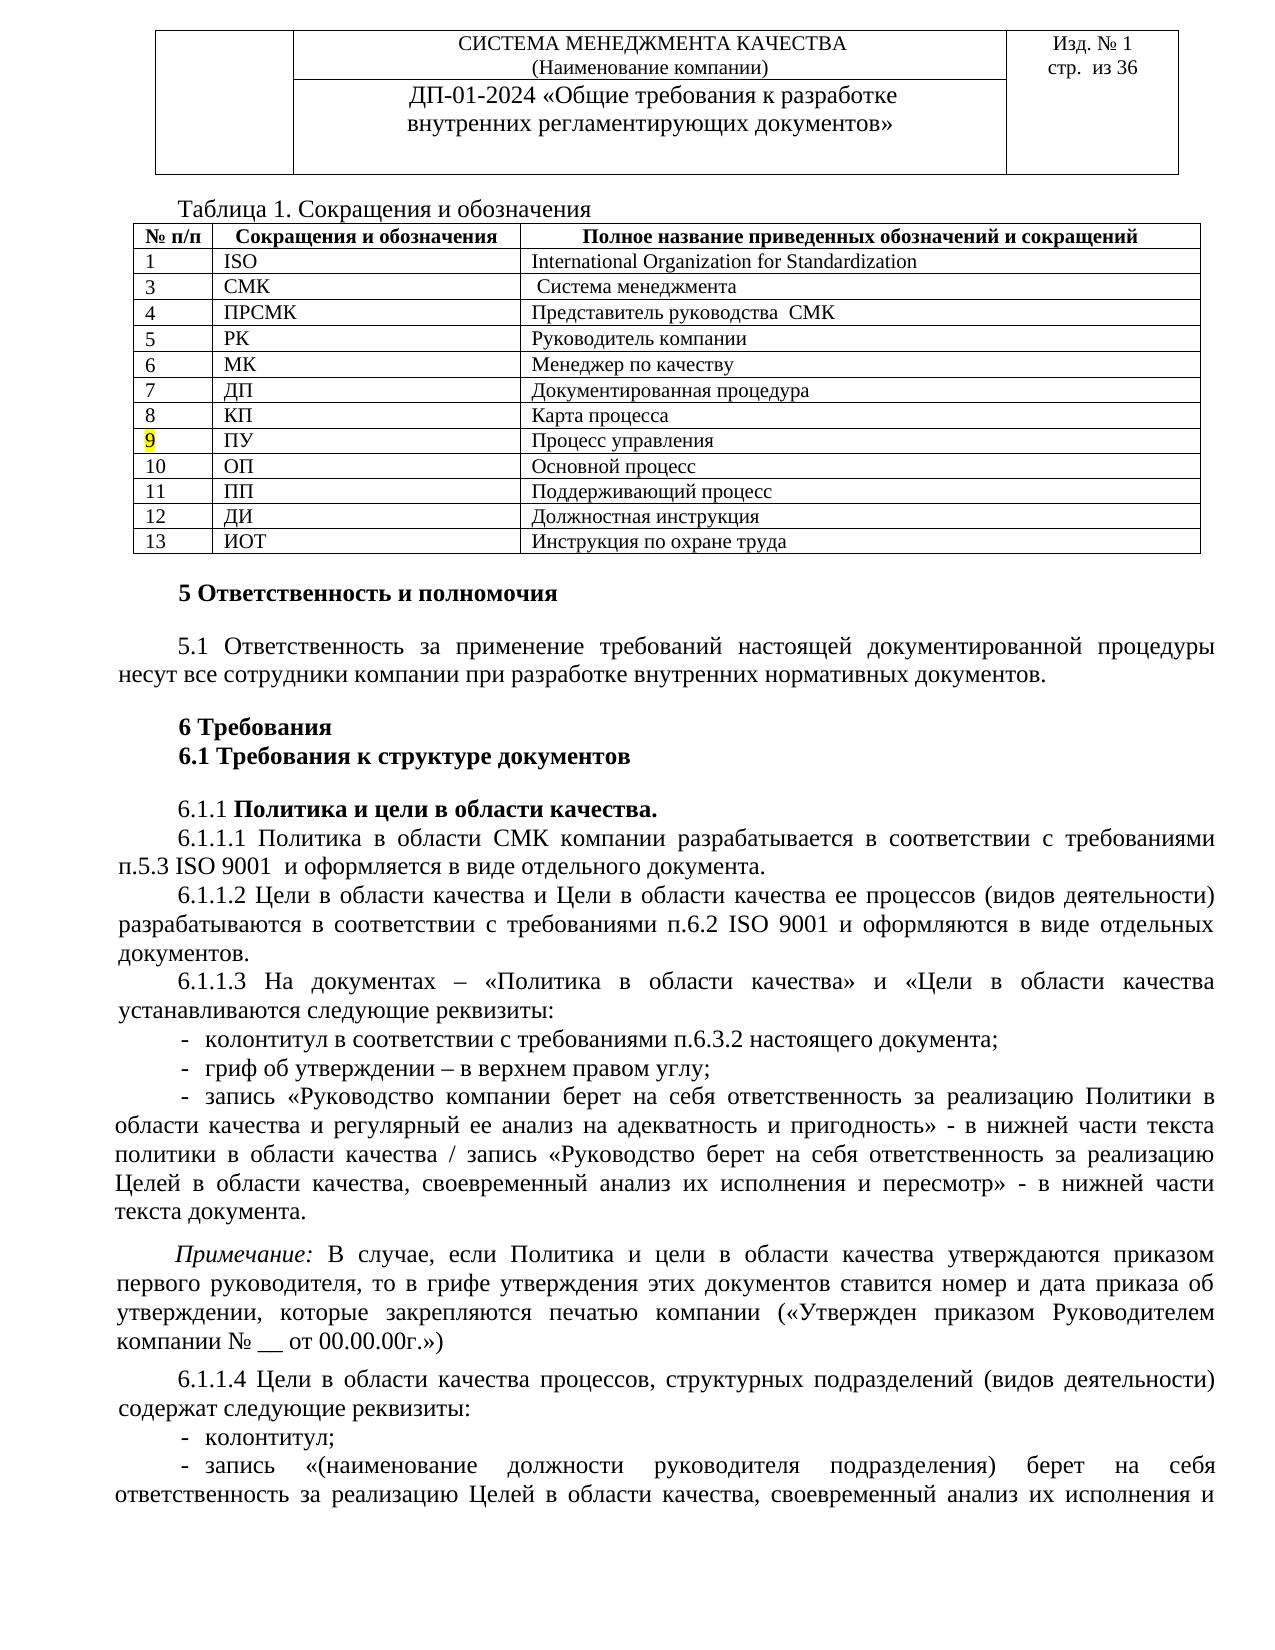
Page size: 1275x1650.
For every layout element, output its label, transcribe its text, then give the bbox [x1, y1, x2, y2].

table_cell Представитель руководства СМК [521, 300, 1200, 325]
table_cell КП [213, 403, 520, 427]
text 6.1.1.1 Политика в области СМК компании разрабатывается в соответствии с требованиями п.5.3 ISO 9001 и оформляется в виде отдельного документа. [118, 823, 1216, 880]
table_cell International Organization for Standardization [521, 249, 1200, 273]
text 6.1.1 Политика и цели в области качества. [118, 794, 1216, 823]
table_cell 7 [134, 378, 212, 402]
table_cell ДИ [213, 504, 520, 528]
subtitle 6.1 Требования к структуре документов [118, 741, 1216, 770]
table_cell Карта процесса [521, 403, 1200, 427]
table_header Полное название приведенных обозначений и сокращений [521, 224, 1200, 248]
text Примечание: В случае, если Политика и цели в области качества утверждаются приказом первого руководителя, то в грифе утверждения этих документов ставится номер и дата приказа об утверждении, которые закрепляются печатью компании («Утвержден приказом Руководителем компании № __ от 00.00.00г.») [116, 1239, 1216, 1354]
table_cell 4 [134, 300, 212, 325]
table_cell ИОТ [213, 529, 520, 553]
subtitle 5 Ответственность и полномочия [118, 578, 1216, 607]
text Таблица 1. Сокращения и обозначения [118, 194, 1216, 223]
list запись «Руководство компании берет на себя ответственность за реализацию Политики в области качества и регулярный ее анализ на адекватность и пригодность» - в нижней части текста политики в области качества / запись «Руководство берет на себя ответственность за реализацию Целей в области качества, своевременный анализ их исполнения и пересмотр» - в нижней части текста документа. [114, 1081, 1216, 1225]
table_cell Руководитель компании [521, 326, 1200, 351]
text 6.1.1.2 Цели в области качества и Цели в области качества ее процессов (видов деятельности) разрабатываются в соответствии с требованиями п.6.2 ISO 9001 и оформляются в виде отдельных документов. [118, 880, 1216, 966]
subtitle 6 Требования [118, 712, 1216, 741]
table_cell ПРСМК [213, 300, 520, 325]
table_header Сокращения и обозначения [213, 224, 520, 248]
table_cell 1 [134, 249, 212, 273]
table_cell СМК [213, 274, 520, 299]
table_cell Инструкция по охране труда [521, 529, 1200, 553]
table_cell 6 [134, 352, 212, 377]
list колонтитул; [114, 1422, 1216, 1450]
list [114, 1450, 1216, 1508]
table_cell ОП [213, 454, 520, 478]
table_cell Документированная процедура [521, 378, 1200, 402]
table_cell РК [213, 326, 520, 351]
text 5.1 Ответственность за применение требований настоящей документированной процедуры несут все сотрудники компании при разработке внутренних нормативных документов. [118, 631, 1216, 688]
text 6.1.1.3 На документах – «Политика в области качества» и «Цели в области качества устанавливаются следующие реквизиты: [118, 966, 1216, 1024]
table_cell ДП [213, 378, 520, 402]
table_cell 11 [134, 479, 212, 503]
table_cell Система менеджмента [521, 274, 1200, 299]
table_cell Основной процесс [521, 454, 1200, 478]
table_cell 3 [134, 274, 212, 299]
table_cell Должностная инструкция [521, 504, 1200, 528]
table_cell 13 [134, 529, 212, 553]
table_cell ПП [213, 479, 520, 503]
table_cell 10 [134, 454, 212, 478]
table_cell Процесс управления [521, 429, 1200, 452]
table_header № п/п [134, 224, 212, 248]
table_cell Менеджер по качеству [521, 352, 1200, 377]
table_cell ISO [213, 249, 520, 273]
table_cell 5 [134, 326, 212, 351]
table_cell 12 [134, 504, 212, 528]
table_cell ПУ [213, 429, 520, 452]
list гриф об утверждении – в верхнем правом углу; [114, 1053, 1216, 1081]
table_cell Поддерживающий процесс [521, 479, 1200, 503]
list колонтитул в соответствии с требованиями п.6.3.2 настоящего документа; [114, 1024, 1216, 1053]
table_cell МК [213, 352, 520, 377]
table_cell 8 [134, 403, 212, 427]
text 6.1.1.4 Цели в области качества процессов, структурных подразделений (видов деятельности) содержат следующие реквизиты: [118, 1364, 1216, 1422]
table_cell 9 [155, 429, 212, 452]
